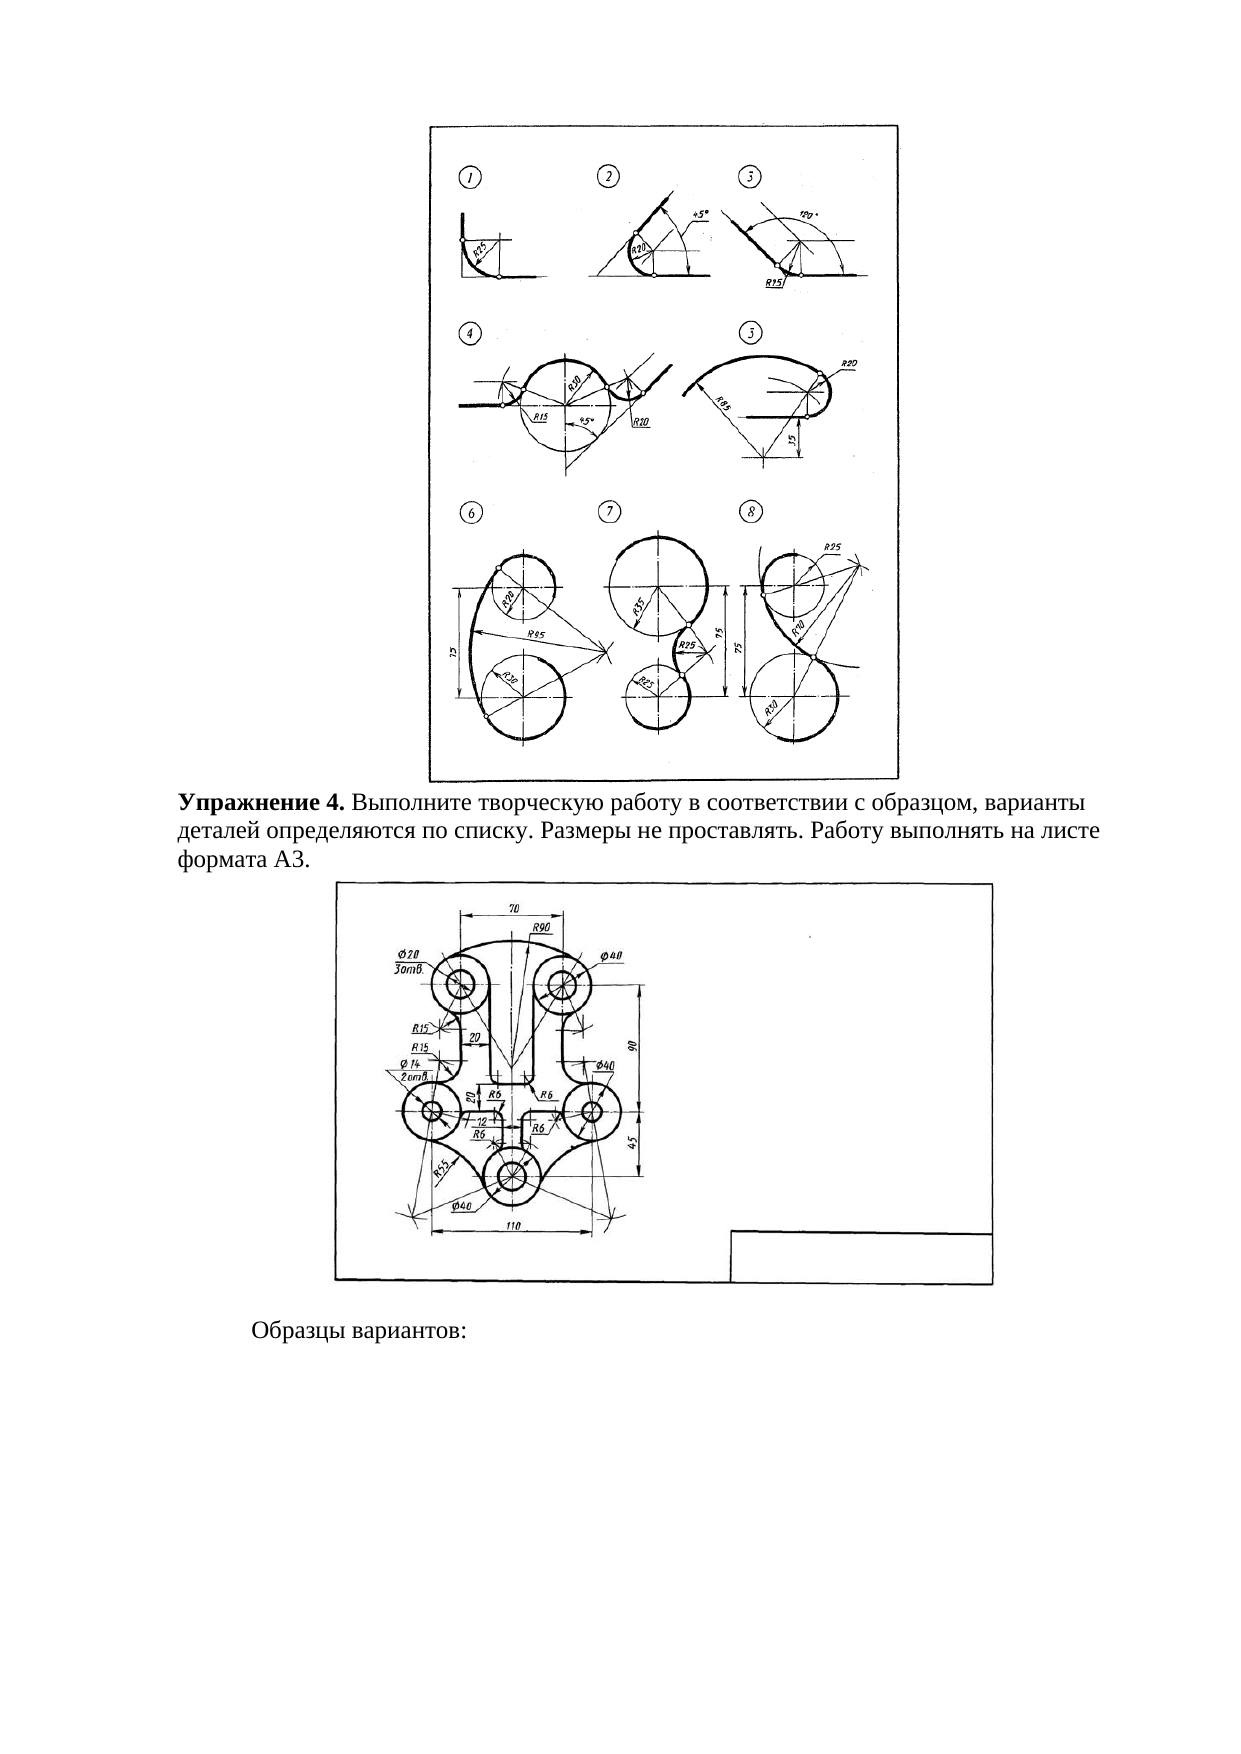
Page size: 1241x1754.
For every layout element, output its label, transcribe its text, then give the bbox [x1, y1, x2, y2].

picture [415, 118, 914, 787]
text Образцы вариантов: [177, 1315, 1152, 1344]
picture [321, 873, 1008, 1287]
text Упражнение 4. Выполните творческую работу в соответствии с образцом, варианты деталей определяются по списку. Размеры не проставлять. Работу выполнять на листе формата А3. [177, 787, 1152, 873]
